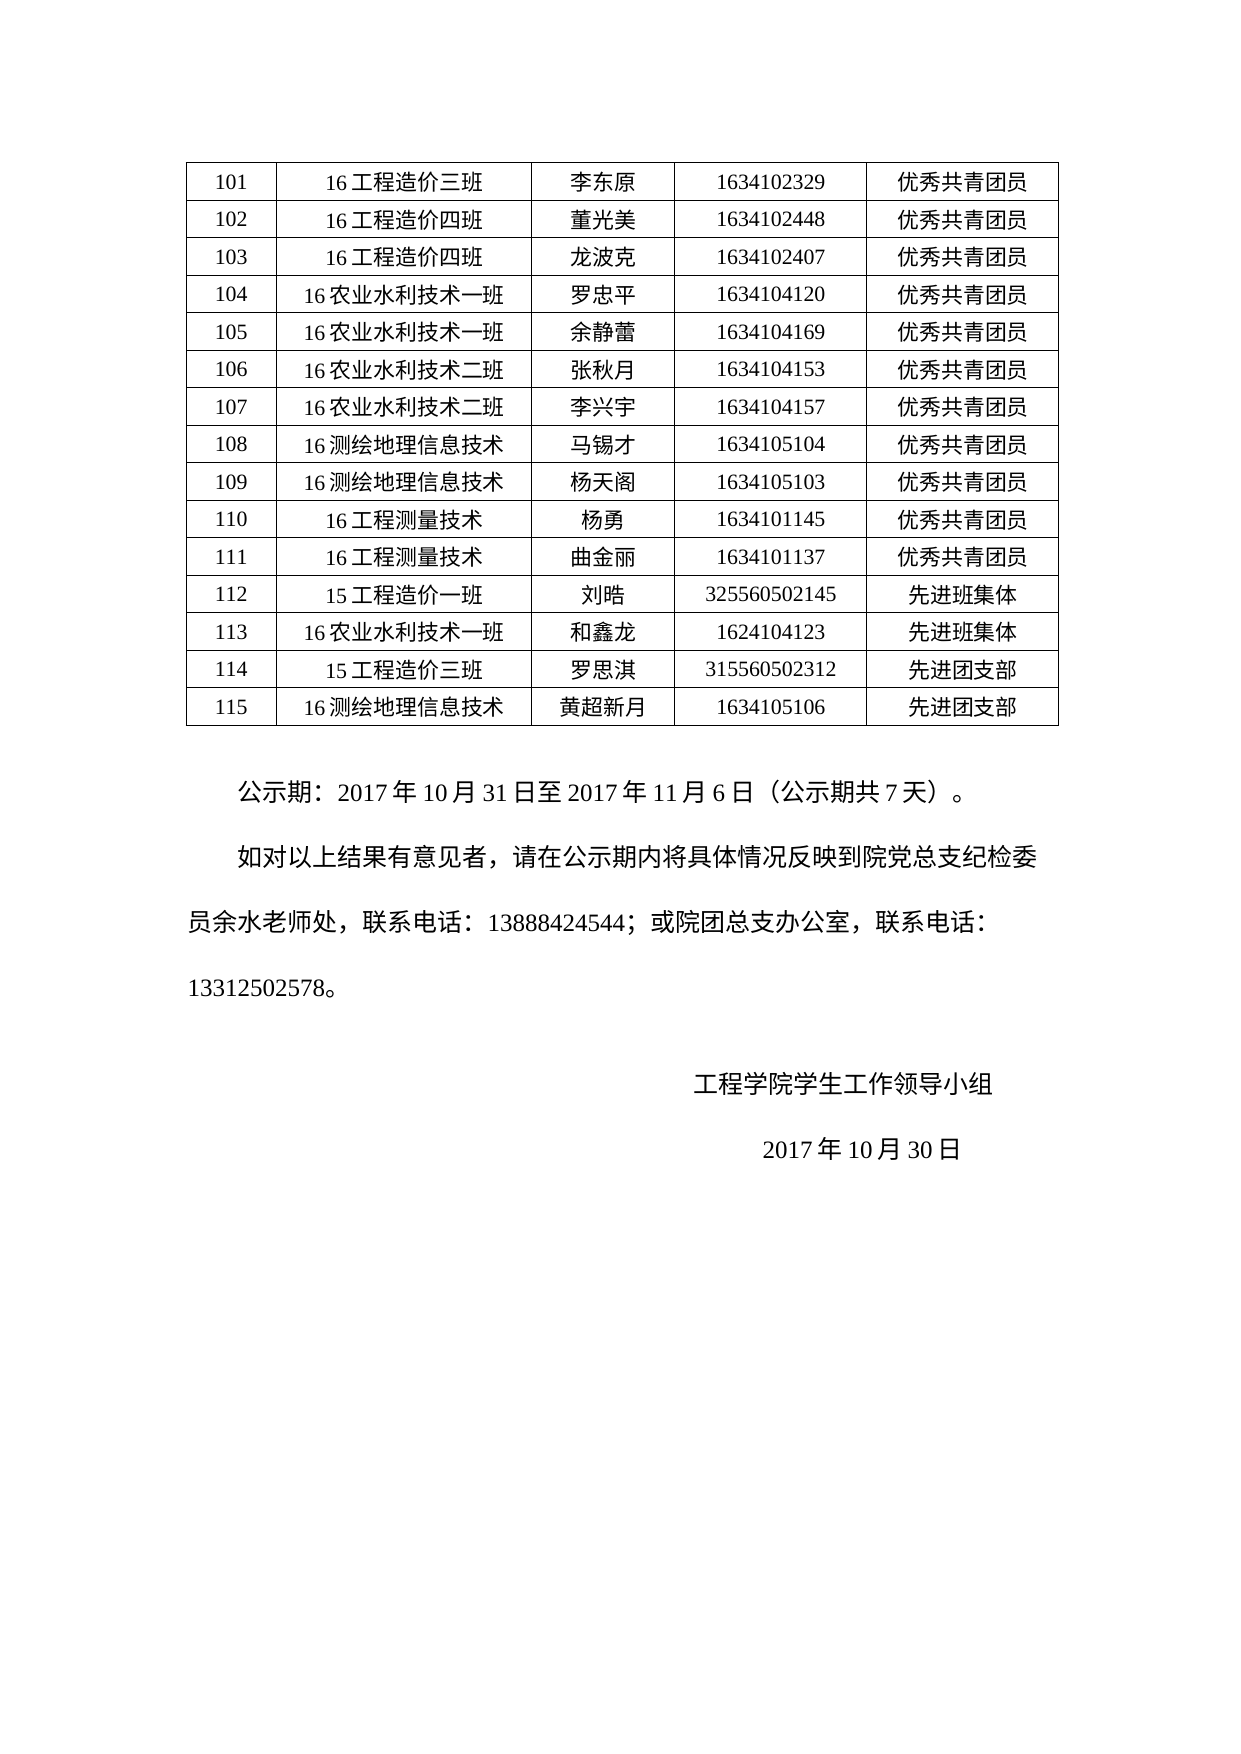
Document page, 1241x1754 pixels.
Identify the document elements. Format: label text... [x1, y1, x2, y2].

table_cell 16测绘地理信息技术 [277, 688, 531, 724]
table_cell 110 [187, 501, 276, 537]
table_cell 先进团支部 [867, 651, 1058, 687]
table_cell 先进班集体 [867, 613, 1058, 649]
table_cell 16测绘地理信息技术 [277, 463, 531, 499]
text 工程学院学生工作领导小组 [187, 1051, 1053, 1116]
table_cell 104 [187, 276, 276, 312]
table_cell 优秀共青团员 [867, 388, 1058, 424]
table_cell 优秀共青团员 [867, 538, 1058, 574]
table_cell 曲金丽 [532, 538, 674, 574]
table_cell 16农业水利技术一班 [277, 313, 531, 349]
table_cell 16农业水利技术二班 [277, 388, 531, 424]
table_cell 1634104169 [675, 313, 866, 349]
table_cell 16农业水利技术一班 [277, 613, 531, 649]
table_cell 龙波克 [532, 238, 674, 274]
table_cell 1634101137 [675, 538, 866, 574]
table_cell 15工程造价一班 [277, 576, 531, 612]
table_cell 罗忠平 [532, 276, 674, 312]
table_cell 1634102329 [675, 163, 866, 199]
table_cell 1634101145 [675, 501, 866, 537]
table_cell 刘晧 [532, 576, 674, 612]
table_cell 李兴宇 [532, 388, 674, 424]
table_cell 108 [187, 426, 276, 462]
table_cell 余静蕾 [532, 313, 674, 349]
table_cell 16测绘地理信息技术 [277, 426, 531, 462]
table_cell 102 [187, 201, 276, 237]
table_cell 1634105106 [675, 688, 866, 724]
table_cell 16工程测量技术 [277, 538, 531, 574]
table_cell 优秀共青团员 [867, 426, 1058, 462]
table_cell 16工程测量技术 [277, 501, 531, 537]
table_cell 101 [187, 163, 276, 199]
table_cell 先进班集体 [867, 576, 1058, 612]
table_cell 先进团支部 [867, 688, 1058, 724]
table_cell 优秀共青团员 [867, 313, 1058, 349]
table_cell 105 [187, 313, 276, 349]
table_cell 杨天阁 [532, 463, 674, 499]
table_cell 113 [187, 613, 276, 649]
table_cell 16工程造价三班 [277, 163, 531, 199]
table_cell 1634105104 [675, 426, 866, 462]
text 公示期：2017年10月31日至2017年11月6日（公示期共7天）。 [187, 758, 1053, 823]
table_cell 马锡才 [532, 426, 674, 462]
table_cell 315560502312 [675, 651, 866, 687]
table_cell 15工程造价三班 [277, 651, 531, 687]
table_cell 董光美 [532, 201, 674, 237]
table_cell 优秀共青团员 [867, 238, 1058, 274]
table_cell 优秀共青团员 [867, 463, 1058, 499]
table_cell 106 [187, 351, 276, 387]
table_cell 优秀共青团员 [867, 351, 1058, 387]
table_cell 黄超新月 [532, 688, 674, 724]
table_cell 16农业水利技术二班 [277, 351, 531, 387]
table_cell 和鑫龙 [532, 613, 674, 649]
table_cell 114 [187, 651, 276, 687]
table_cell 16工程造价四班 [277, 201, 531, 237]
table_cell 优秀共青团员 [867, 276, 1058, 312]
table_cell 325560502145 [675, 576, 866, 612]
table_cell 优秀共青团员 [867, 501, 1058, 537]
table_cell 109 [187, 463, 276, 499]
table_cell 1634102407 [675, 238, 866, 274]
table_cell 16工程造价四班 [277, 238, 531, 274]
table_cell 优秀共青团员 [867, 201, 1058, 237]
table_cell 1634104120 [675, 276, 866, 312]
table_cell 张秋月 [532, 351, 674, 387]
table_cell 李东原 [532, 163, 674, 199]
table_cell 111 [187, 538, 276, 574]
table_cell 罗思淇 [532, 651, 674, 687]
table_cell 杨勇 [532, 501, 674, 537]
table_cell 1634104157 [675, 388, 866, 424]
table_cell 16农业水利技术一班 [277, 276, 531, 312]
table_cell 103 [187, 238, 276, 274]
table_cell 1624104123 [675, 613, 866, 649]
table_cell 115 [187, 688, 276, 724]
table_cell 1634105103 [675, 463, 866, 499]
table_cell 1634104153 [675, 351, 866, 387]
table_cell 112 [187, 576, 276, 612]
table_cell 1634102448 [675, 201, 866, 237]
table_cell 107 [187, 388, 276, 424]
text 2017年10月30日 [187, 1116, 1053, 1181]
text 如对以上结果有意见者，请在公示期内将具体情况反映到院党总支纪检委员余水老师处，联系电话：13888424544；或院团总支办公室，联系电话：13312502578。 [187, 823, 1053, 1018]
table_cell 优秀共青团员 [867, 163, 1058, 199]
